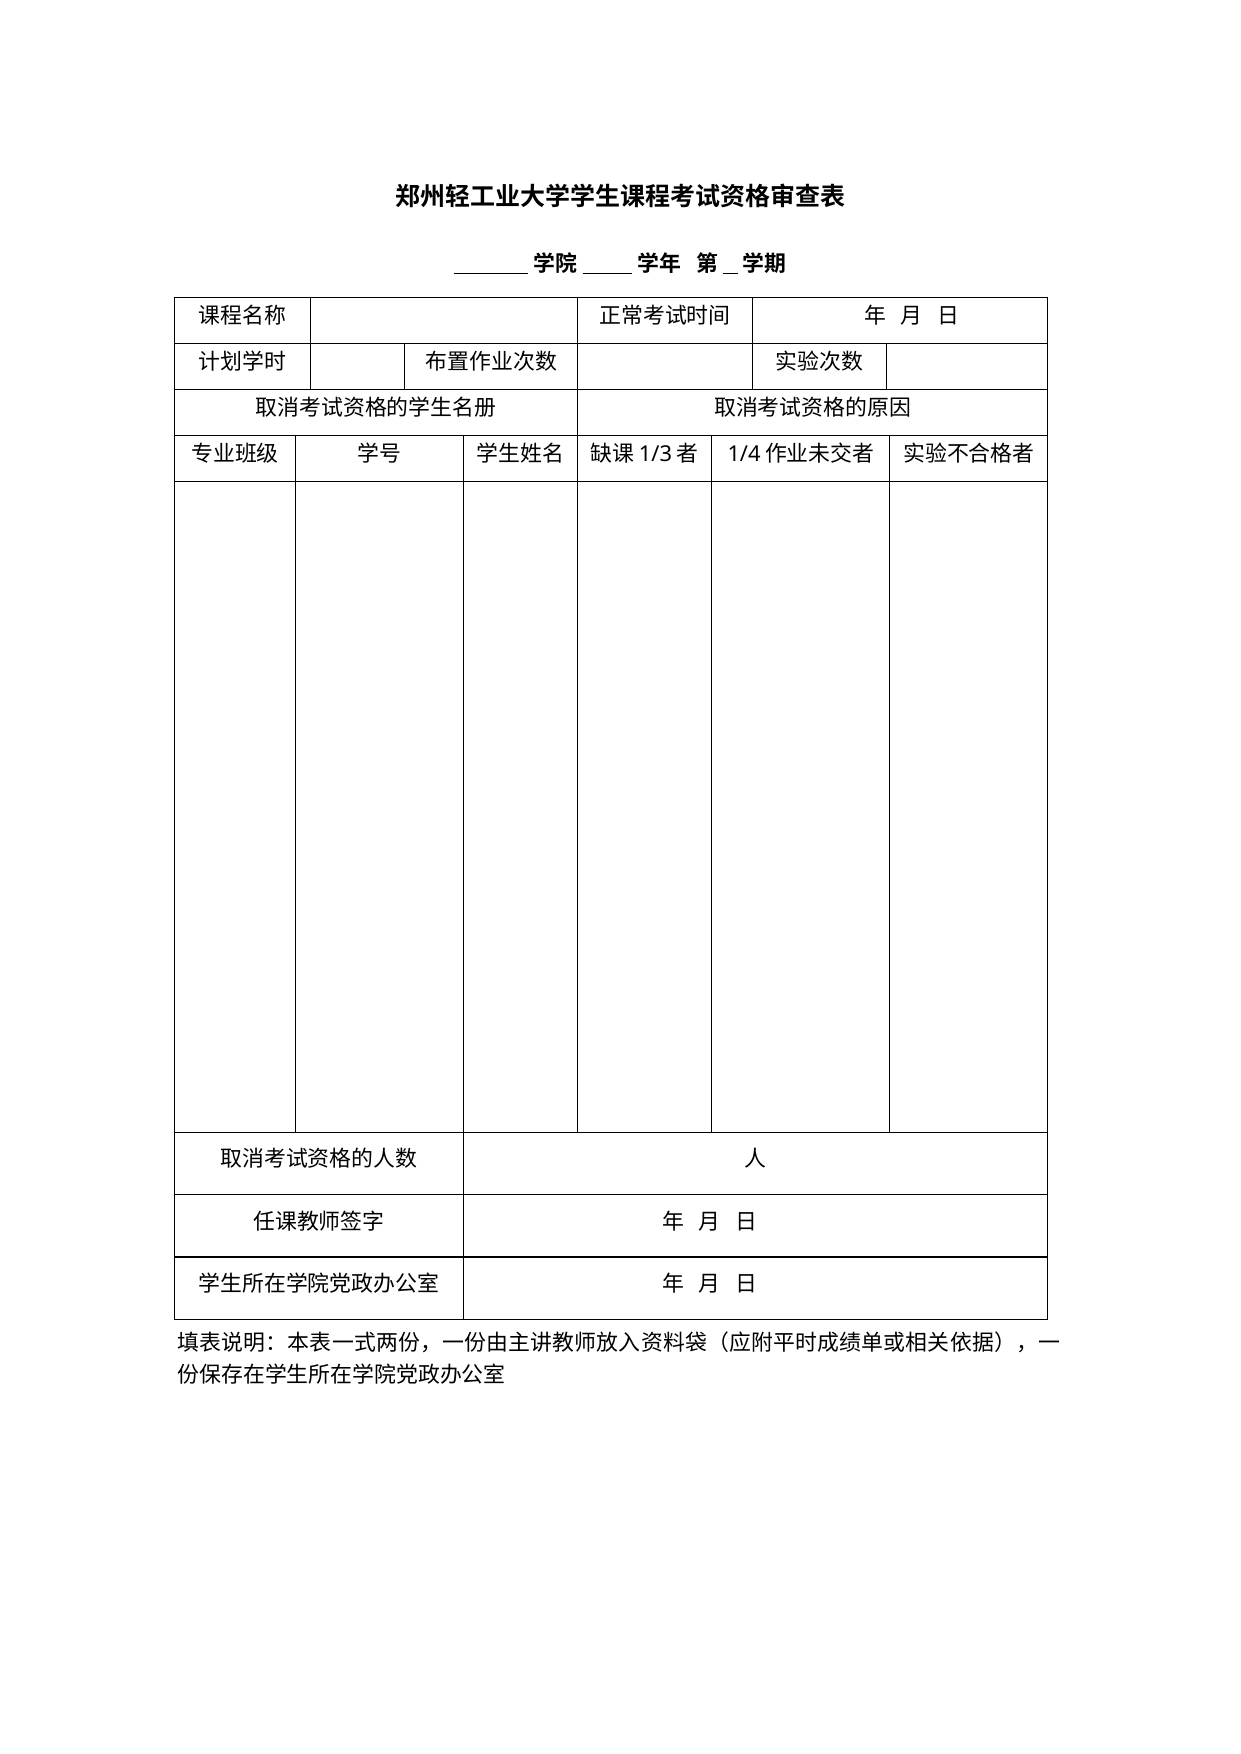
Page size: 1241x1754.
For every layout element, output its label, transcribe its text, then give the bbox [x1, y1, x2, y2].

text 郑州轻工业大学学生课程考试资格审查表 [177, 162, 1063, 227]
table_cell [890, 482, 1047, 1132]
text 学院 学年 第 学期 [177, 245, 1063, 278]
table_cell 学生姓名 [464, 436, 577, 481]
table_cell 专业班级 [175, 436, 295, 481]
table_cell 实验次数 [753, 344, 886, 389]
table_cell [578, 344, 752, 389]
table_cell 1/4作业未交者 [712, 436, 889, 481]
table_header [311, 298, 577, 343]
table_cell 实验不合格者 [890, 436, 1047, 481]
text 填表说明：本表一式两份，一份由主讲教师放入资料袋（应附平时成绩单或相关依据），一份保存在学生所在学院党政办公室 [177, 1324, 1063, 1389]
table_cell 人 [464, 1133, 1047, 1194]
table_header 课程名称 [175, 298, 310, 343]
table_cell [311, 344, 404, 389]
table_cell 缺课1/3者 [578, 436, 711, 481]
table_cell [887, 344, 1047, 389]
table_cell 学号 [296, 436, 463, 481]
table_header 正常考试时间 [578, 298, 752, 343]
table_cell 任课教师签字 [175, 1195, 463, 1256]
table_cell 年 月 日 [464, 1195, 1047, 1256]
table_cell 计划学时 [175, 344, 310, 389]
table_cell [175, 482, 295, 1132]
table_cell 取消考试资格的学生名册 [175, 390, 577, 435]
table_cell [712, 482, 889, 1132]
table_cell 取消考试资格的人数 [175, 1133, 463, 1194]
table_cell [296, 482, 463, 1132]
table_cell 布置作业次数 [405, 344, 577, 389]
table_cell 年 月 日 [464, 1258, 1047, 1319]
table_cell 学生所在学院党政办公室 [175, 1258, 463, 1319]
table_cell [578, 482, 711, 1132]
table_header 年 月 日 [753, 298, 1047, 343]
table_cell 取消考试资格的原因 [578, 390, 1047, 435]
table_cell [464, 482, 577, 1132]
